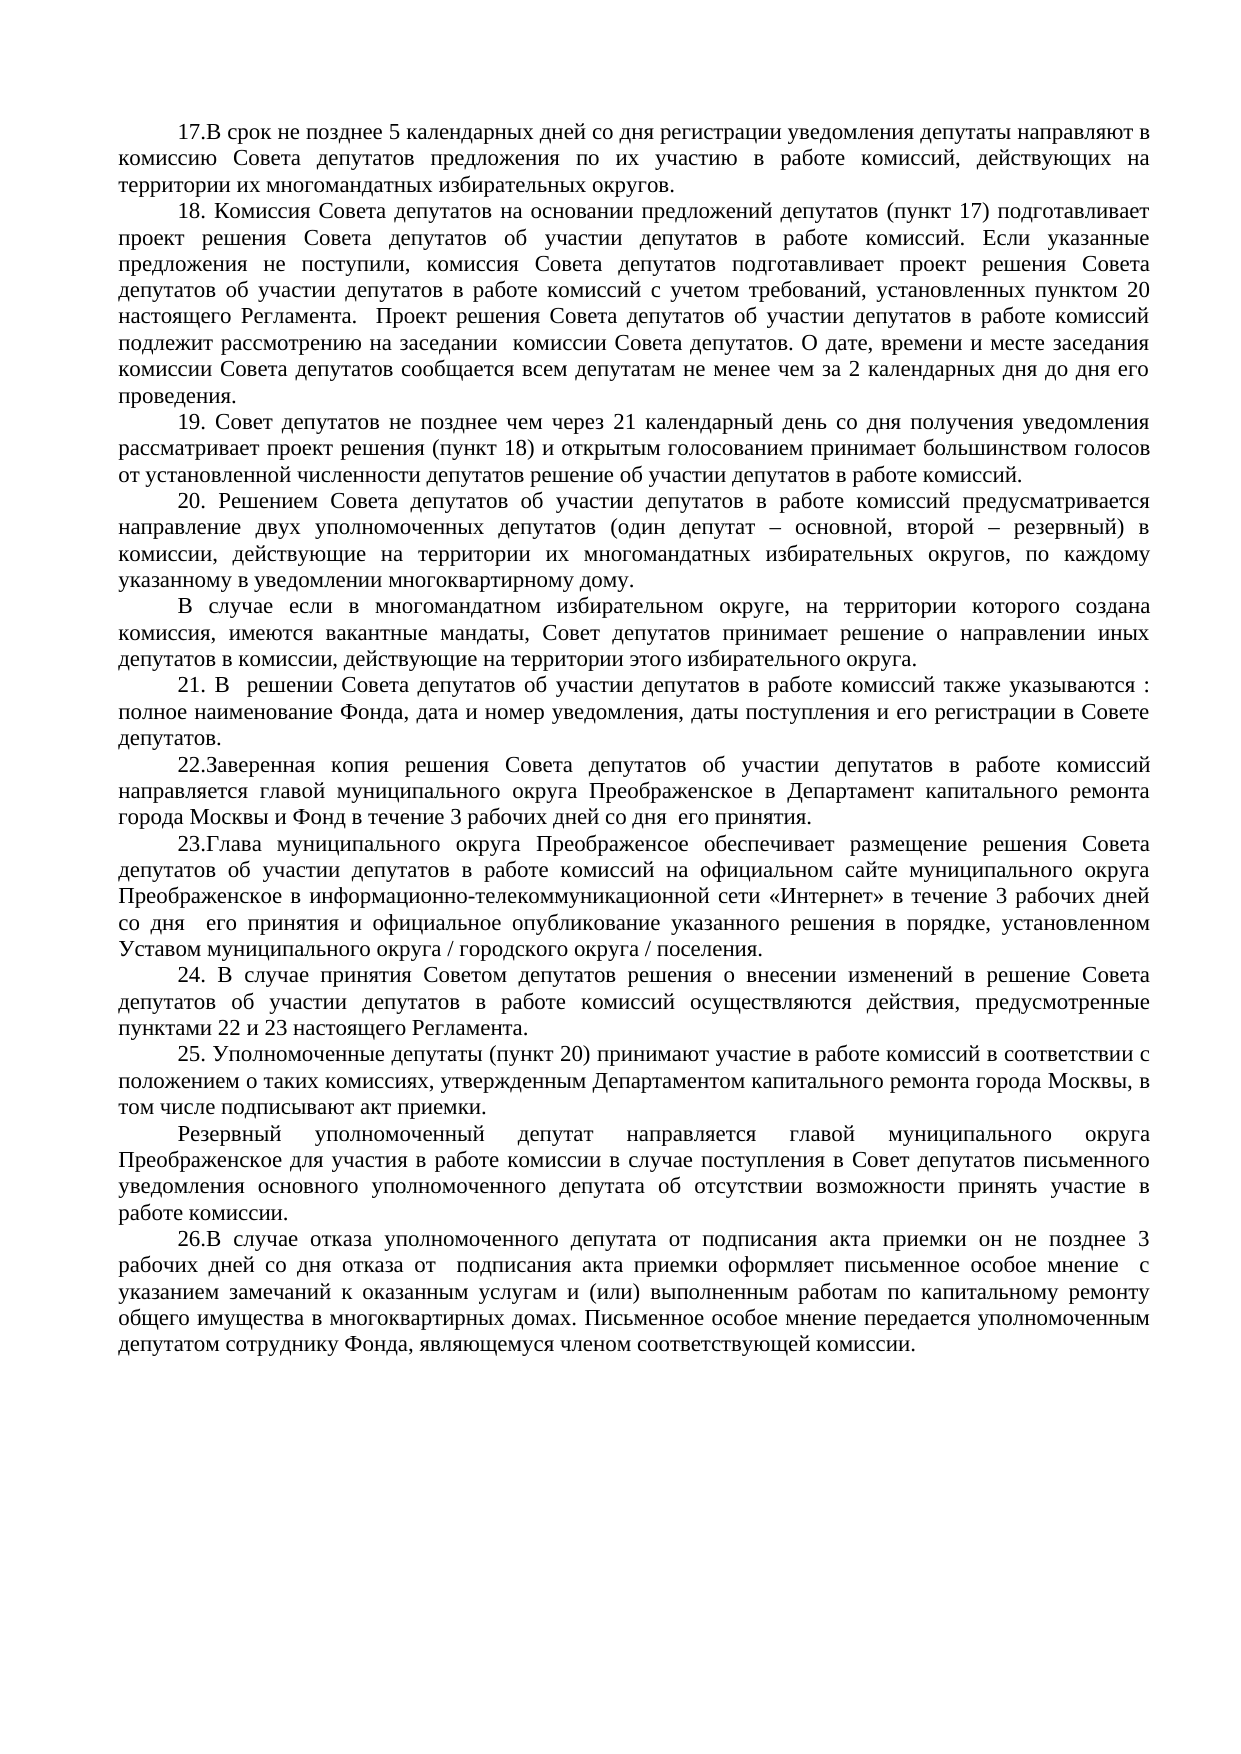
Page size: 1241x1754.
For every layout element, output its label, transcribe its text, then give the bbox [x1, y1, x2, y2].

text 18. Комиссия Совета депутатов на основании предложений депутатов (пункт 17) подготавливает проект решения Совета депутатов об участии депутатов в работе комиссий. Если указанные предложения не поступили, комиссия Совета депутатов подготавливает проект решения Совета депутатов об участии депутатов в работе комиссий с учетом требований, установленных пунктом 20 настоящего Регламента. Проект решения Совета депутатов об участии депутатов в работе комиссий подлежит рассмотрению на заседании комиссии Совета депутатов. О дате, времени и месте заседания комиссии Совета депутатов сообщается всем депутатам не менее чем за 2 календарных дня до дня его проведения. [118, 197, 1152, 408]
text 25. Уполномоченные депутаты (пункт 20) принимают участие в работе комиссий в соответствии с положением о таких комиссиях, утвержденным Департаментом капитального ремонта города Москвы, в том числе подписывают акт приемки. [118, 1041, 1152, 1119]
text 17.В срок не позднее 5 календарных дней со дня регистрации уведомления депутаты направляют в комиссию Совета депутатов предложения по их участию в работе комиссий, действующих на территории их многомандатных избирательных округов. [118, 118, 1152, 197]
text 21. В решении Совета депутатов об участии депутатов в работе комиссий также указываются : полное наименование Фонда, дата и номер уведомления, даты поступления и его регистрации в Совете депутатов. [118, 672, 1152, 751]
text В случае если в многомандатном избирательном округе, на территории которого создана комиссия, имеются вакантные мандаты, Совет депутатов принимает решение о направлении иных депутатов в комиссии, действующие на территории этого избирательного округа. [118, 592, 1152, 672]
text 26.В случае отказа уполномоченного депутата от подписания акта приемки он не позднее 3 рабочих дней со дня отказа от подписания акта приемки оформляет письменное особое мнение с указанием замечаний к оказанным услугам и (или) выполненным работам по капитальному ремонту общего имущества в многоквартирных домах. Письменное особое мнение передается уполномоченным депутатом сотруднику Фонда, являющемуся членом соответствующей комиссии. [118, 1225, 1152, 1357]
text 22.Заверенная копия решения Совета депутатов об участии депутатов в работе комиссий направляется главой муниципального округа Преображенское в Департамент капитального ремонта города Москвы и Фонд в течение 3 рабочих дней со дня его принятия. [118, 751, 1152, 830]
text 20. Решением Совета депутатов об участии депутатов в работе комиссий предусматривается направление двух уполномоченных депутатов (один депутат – основной, второй – резервный) в комиссии, действующие на территории их многомандатных избирательных округов, по каждому указанному в уведомлении многоквартирному дому. [118, 487, 1152, 592]
text 23.Глава муниципального округа Преображенсое обеспечивает размещение решения Совета депутатов об участии депутатов в работе комиссий на официальном сайте муниципального округа Преображенское в информационно-телекоммуникационной сети «Интернет» в течение 3 рабочих дней со дня его принятия и официальное опубликование указанного решения в порядке, установленном Уставом муниципального округа / городского округа / поселения. [118, 830, 1152, 961]
text 19. Совет депутатов не позднее чем через 21 календарный день со дня получения уведомления рассматривает проект решения (пункт 18) и открытым голосованием принимает большинством голосов от установленной численности депутатов решение об участии депутатов в работе комиссий. [118, 408, 1152, 487]
text 24. В случае принятия Советом депутатов решения о внесении изменений в решение Совета депутатов об участии депутатов в работе комиссий осуществляются действия, предусмотренные пунктами 22 и 23 настоящего Регламента. [118, 961, 1152, 1041]
text Резервный уполномоченный депутат направляется главой муниципального округа Преображенское для участия в работе комиссии в случае поступления в Совет депутатов письменного уведомления основного уполномоченного депутата об отсутствии возможности принять участие в работе комиссии. [118, 1119, 1152, 1225]
